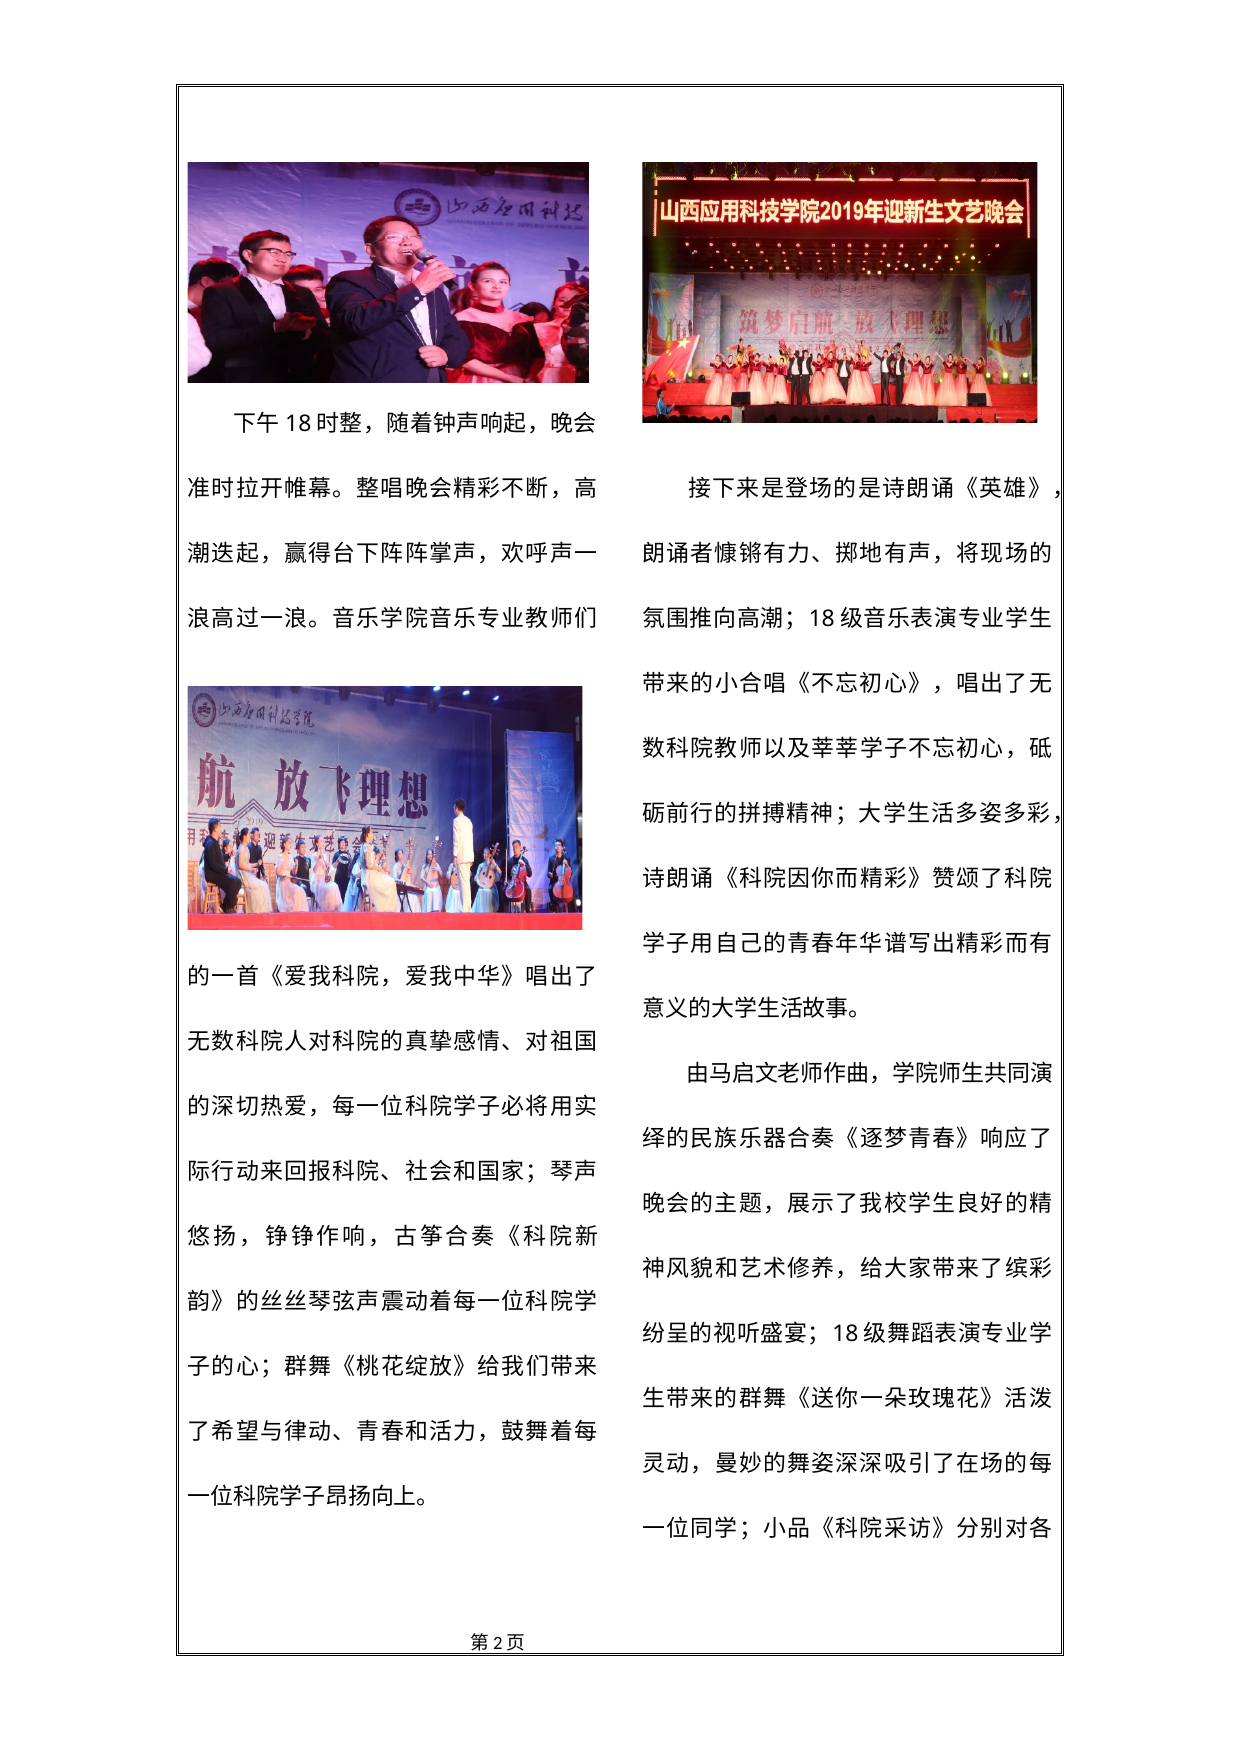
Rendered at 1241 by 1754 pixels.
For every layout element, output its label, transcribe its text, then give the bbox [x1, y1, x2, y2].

picture [187, 162, 589, 383]
picture [187, 686, 583, 930]
text 下午18时整，随着钟声响起，晚会准时拉开帷幕。整唱晚会精彩不断，高潮迭起，赢得台下阵阵掌声，欢呼声一浪高过一浪。音乐学院音乐专业教师们的一首《爱我科院，爱我中华》唱出了无数科院人对科院的真挚感情、对祖国的深切热爱，每一位科院学子必将用实际行动来回报科院、社会和国家；琴声悠扬，铮铮作响，古筝合奏《科院新韵》的丝丝琴弦声震动着每一位科院学子的心；群舞《桃花绽放》给我们带来了希望与律动、青春和活力，鼓舞着每一位科院学子昂扬向上。 [187, 389, 598, 1527]
picture [642, 162, 1038, 423]
text 接下来是登场的是诗朗诵《英雄》，朗诵者慷锵有力、掷地有声，将现场的氛围推向高潮；18级音乐表演专业学生带来的小合唱《不忘初心》，唱出了无数科院教师以及莘莘学子不忘初心，砥砺前行的拼搏精神；大学生活多姿多彩，诗朗诵《科院因你而精彩》赞颂了科院学子用自己的青春年华谱写出精彩而有意义的大学生活故事。 [642, 454, 1053, 1039]
